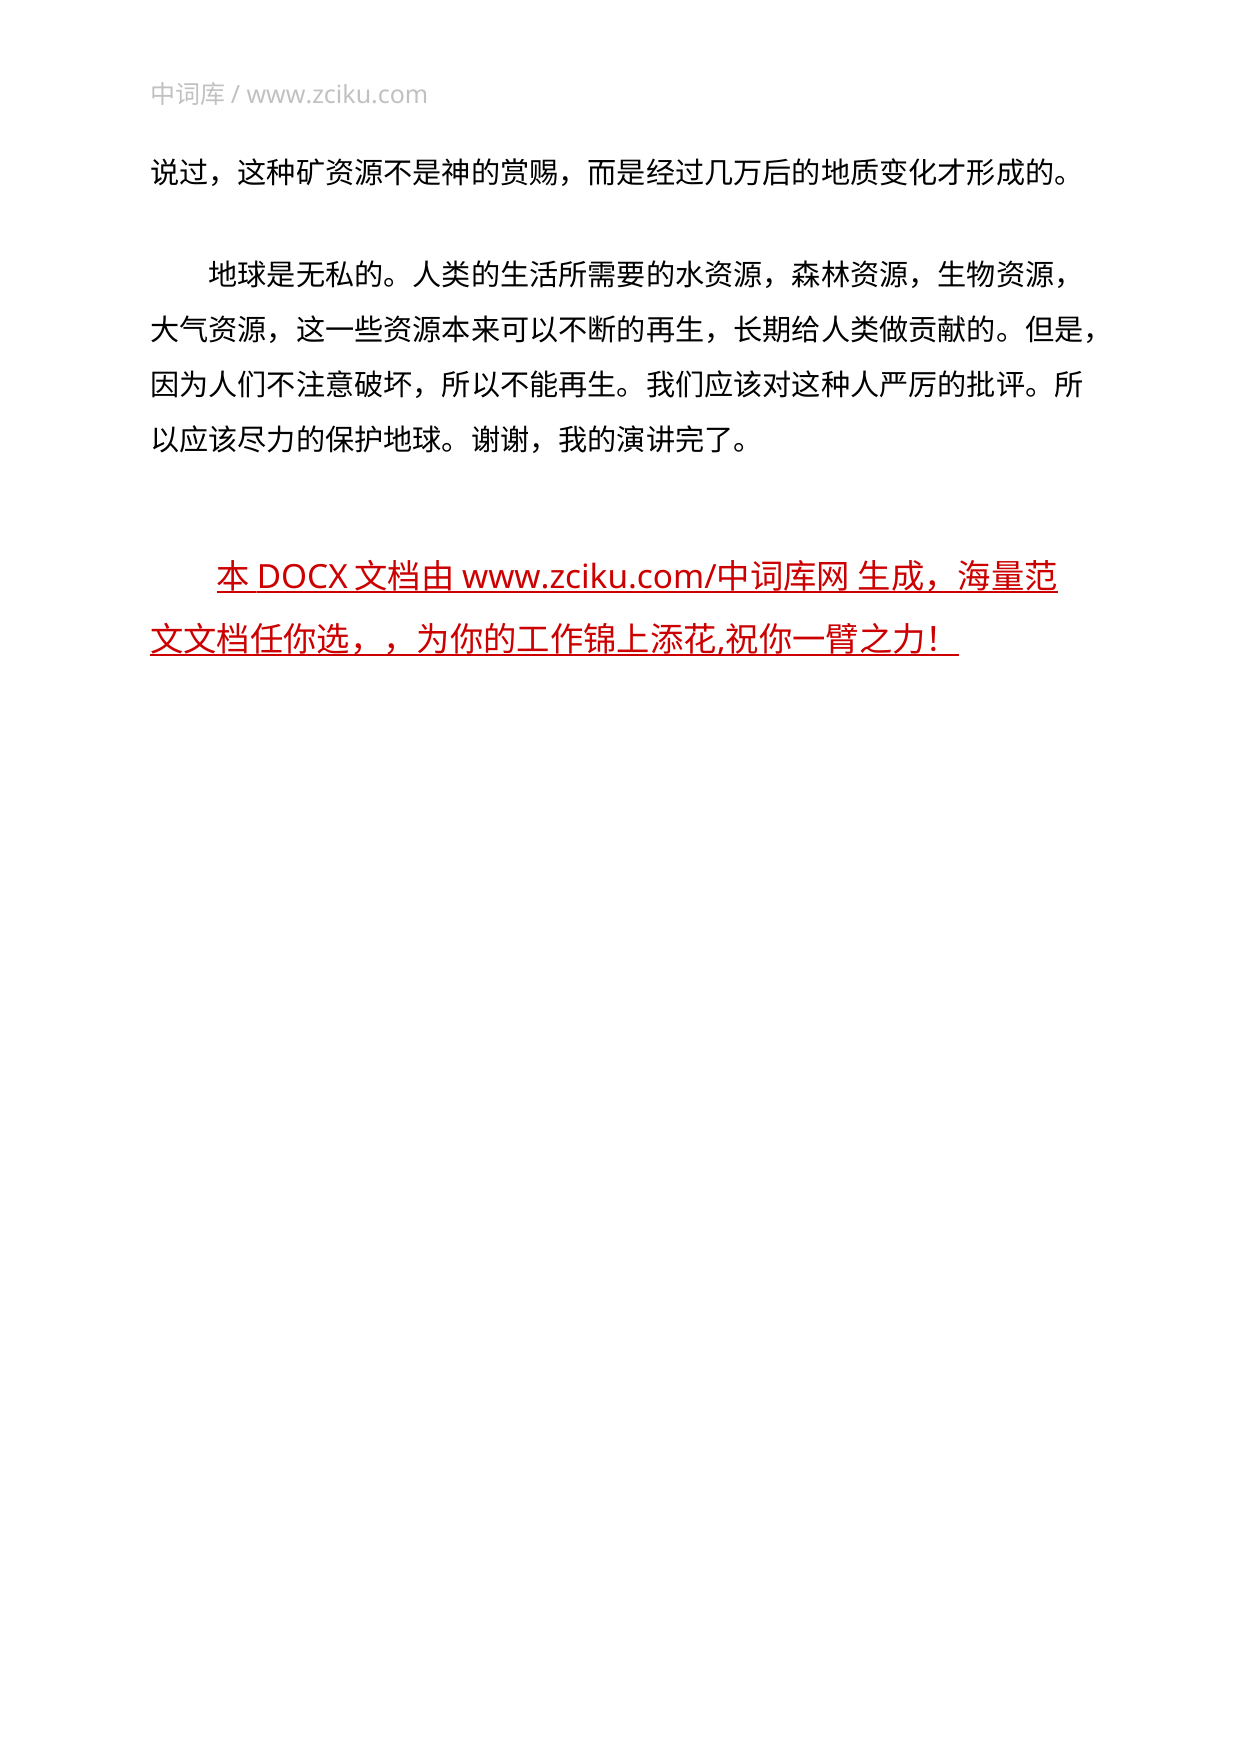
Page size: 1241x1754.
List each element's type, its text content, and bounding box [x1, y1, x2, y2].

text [150, 150, 1090, 192]
text 本DOCX文档由 www.zciku.com/中词库网 生成，海量范文文档任你选，，为你的工作锦上添花,祝你一臂之力！ [150, 549, 1090, 661]
text 地球是无私的。人类的生活所需要的水资源，森林资源，生物资源，大气资源，这一些资源本来可以不断的再生，长期给人类做贡献的。但是，因为人们不注意破坏，所以不能再生。我们应该对这种人严厉的批评。所以应该尽力的保护地球。谢谢，我的演讲完了。 [150, 252, 1090, 459]
